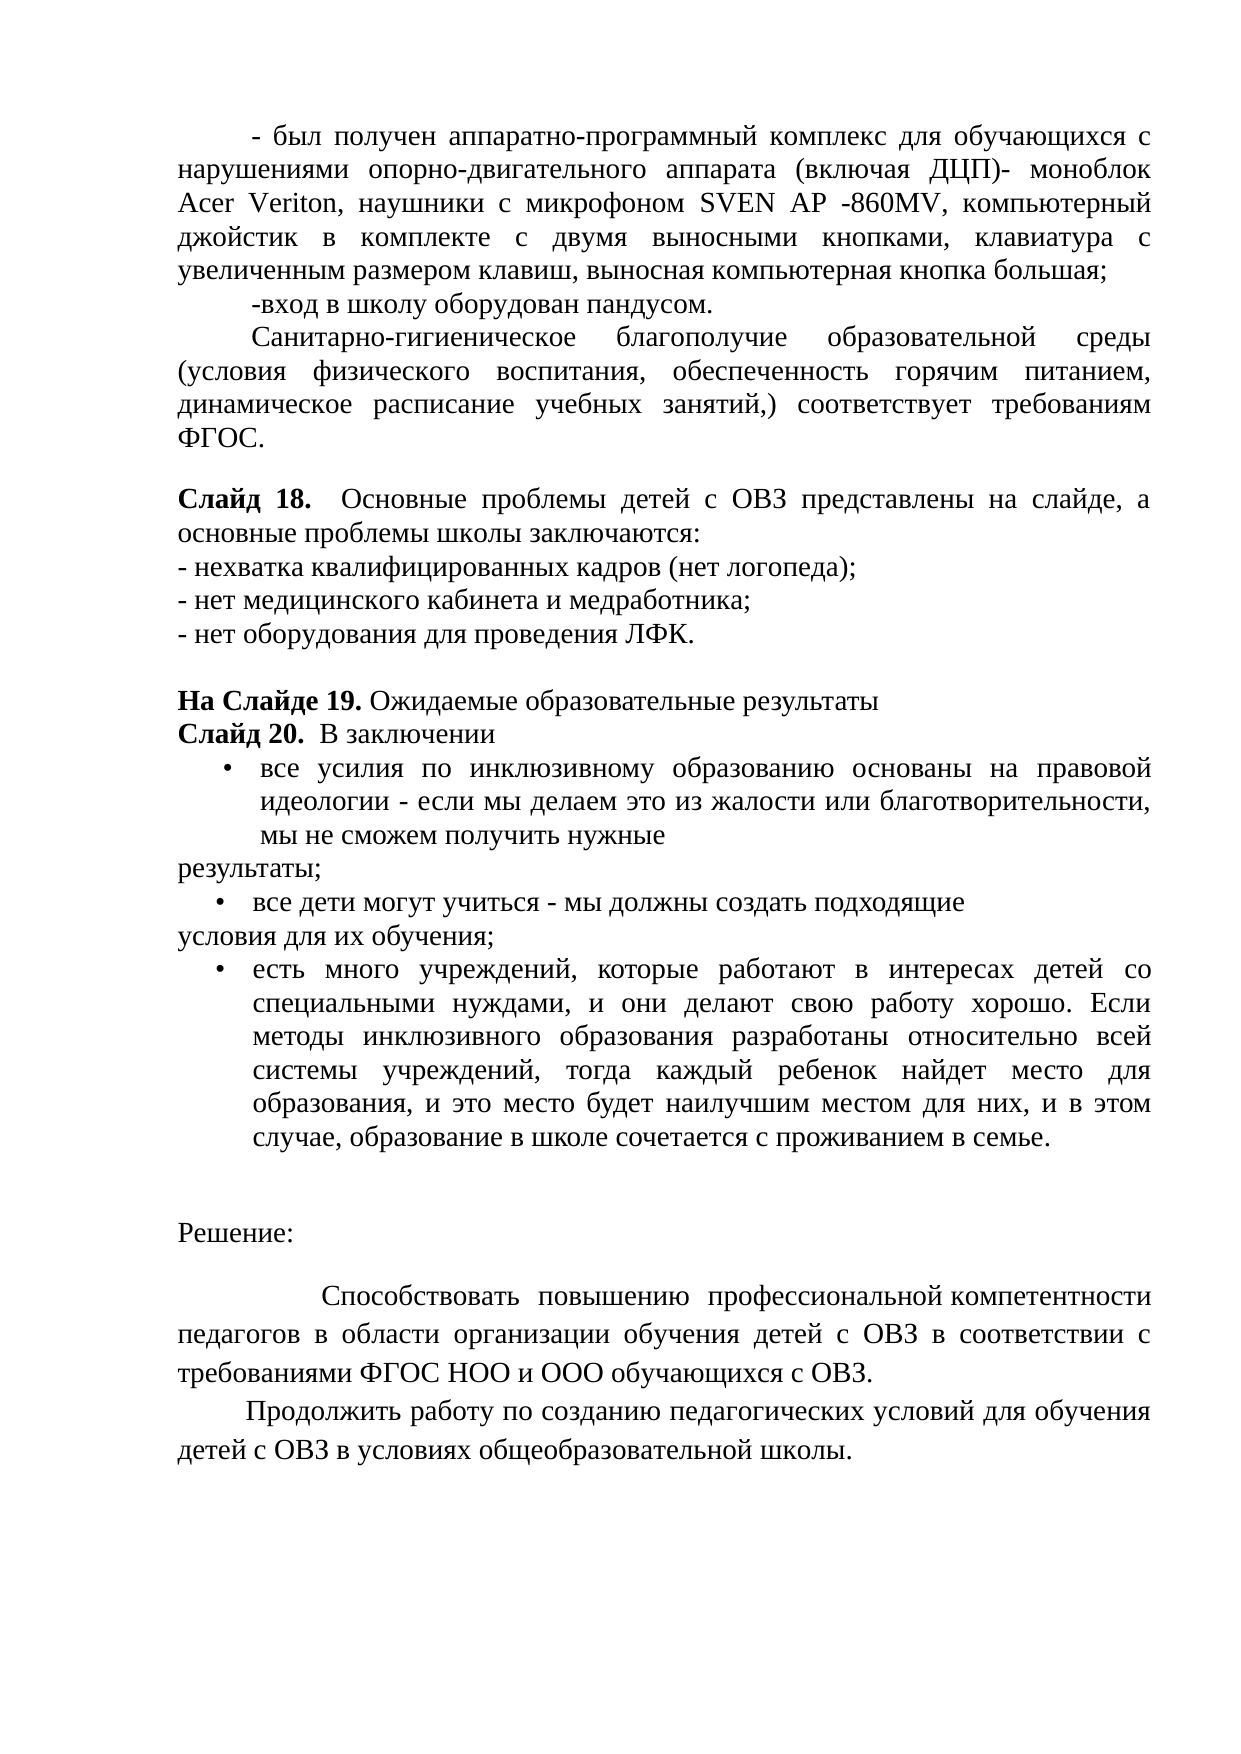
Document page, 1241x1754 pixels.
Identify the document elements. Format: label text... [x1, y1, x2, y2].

list все дети могут учиться - мы должны создать подходящие [215, 884, 1152, 918]
text - был получен аппаратно-программный комплекс для обучающихся с нарушениями опорно-двигательного аппарата (включая ДЦП)- моноблок Acer Veriton, наушники с микрофоном SVEN AP -860MV, компьютерный джойстик в комплекте с двумя выносными кнопками, клавиатура с увеличенным размером клавиш, выносная компьютерная кнопка большая; [177, 118, 1152, 286]
text Санитарно-гигиеническое благополучие образовательной среды (условия физического воспитания, обеспеченность горячим питанием, динамическое расписание учебных занятий,) соответствует требованиям ФГОС. [177, 319, 1152, 453]
list есть много учреждений, которые работают в интересах детей со специальными нуждами, и они делают свою работу хорошо. Если методы инклюзивного образования разработаны относительно всей системы учреждений, тогда каждый ребенок найдет место для образования, и это место будет наилучшим местом для них, и в этом случае, образование в школе сочетается с проживанием в семье. [215, 951, 1152, 1152]
text -вход в школу оборудован пандусом. [177, 286, 1152, 319]
text Слайд 20. В заключении [177, 716, 1152, 750]
text результаты; [177, 851, 1152, 884]
text Слайд 18. Основные проблемы детей с ОВЗ представлены на слайде, а основные проблемы школы заключаются: [177, 482, 1152, 549]
list все усилия по инклюзивному образованию основаны на правовой идеологии - если мы делаем это из жалости или благотворительности, мы не сможем получить нужные [222, 750, 1152, 851]
text Продолжить работу по созданию педагогических условий для обучения детей с ОВЗ в условиях общеобразовательной школы. [177, 1393, 1152, 1466]
text На Слайде 19. Ожидаемые образовательные результаты [177, 683, 1152, 716]
text - нет медицинского кабинета и медработника; [177, 582, 1152, 616]
text Решение: [177, 1215, 1152, 1249]
text Способствовать повышению профессиональной компетентности педагогов в области организации обучения детей с ОВЗ в соответствии с требованиями ФГОС НОО и ООО обучающихся с ОВЗ. [177, 1278, 1152, 1388]
text - нет оборудования для проведения ЛФК. [177, 616, 1152, 649]
text условия для их обучения; [177, 918, 1152, 951]
text - нехватка квалифицированных кадров (нет логопеда); [177, 549, 1152, 582]
